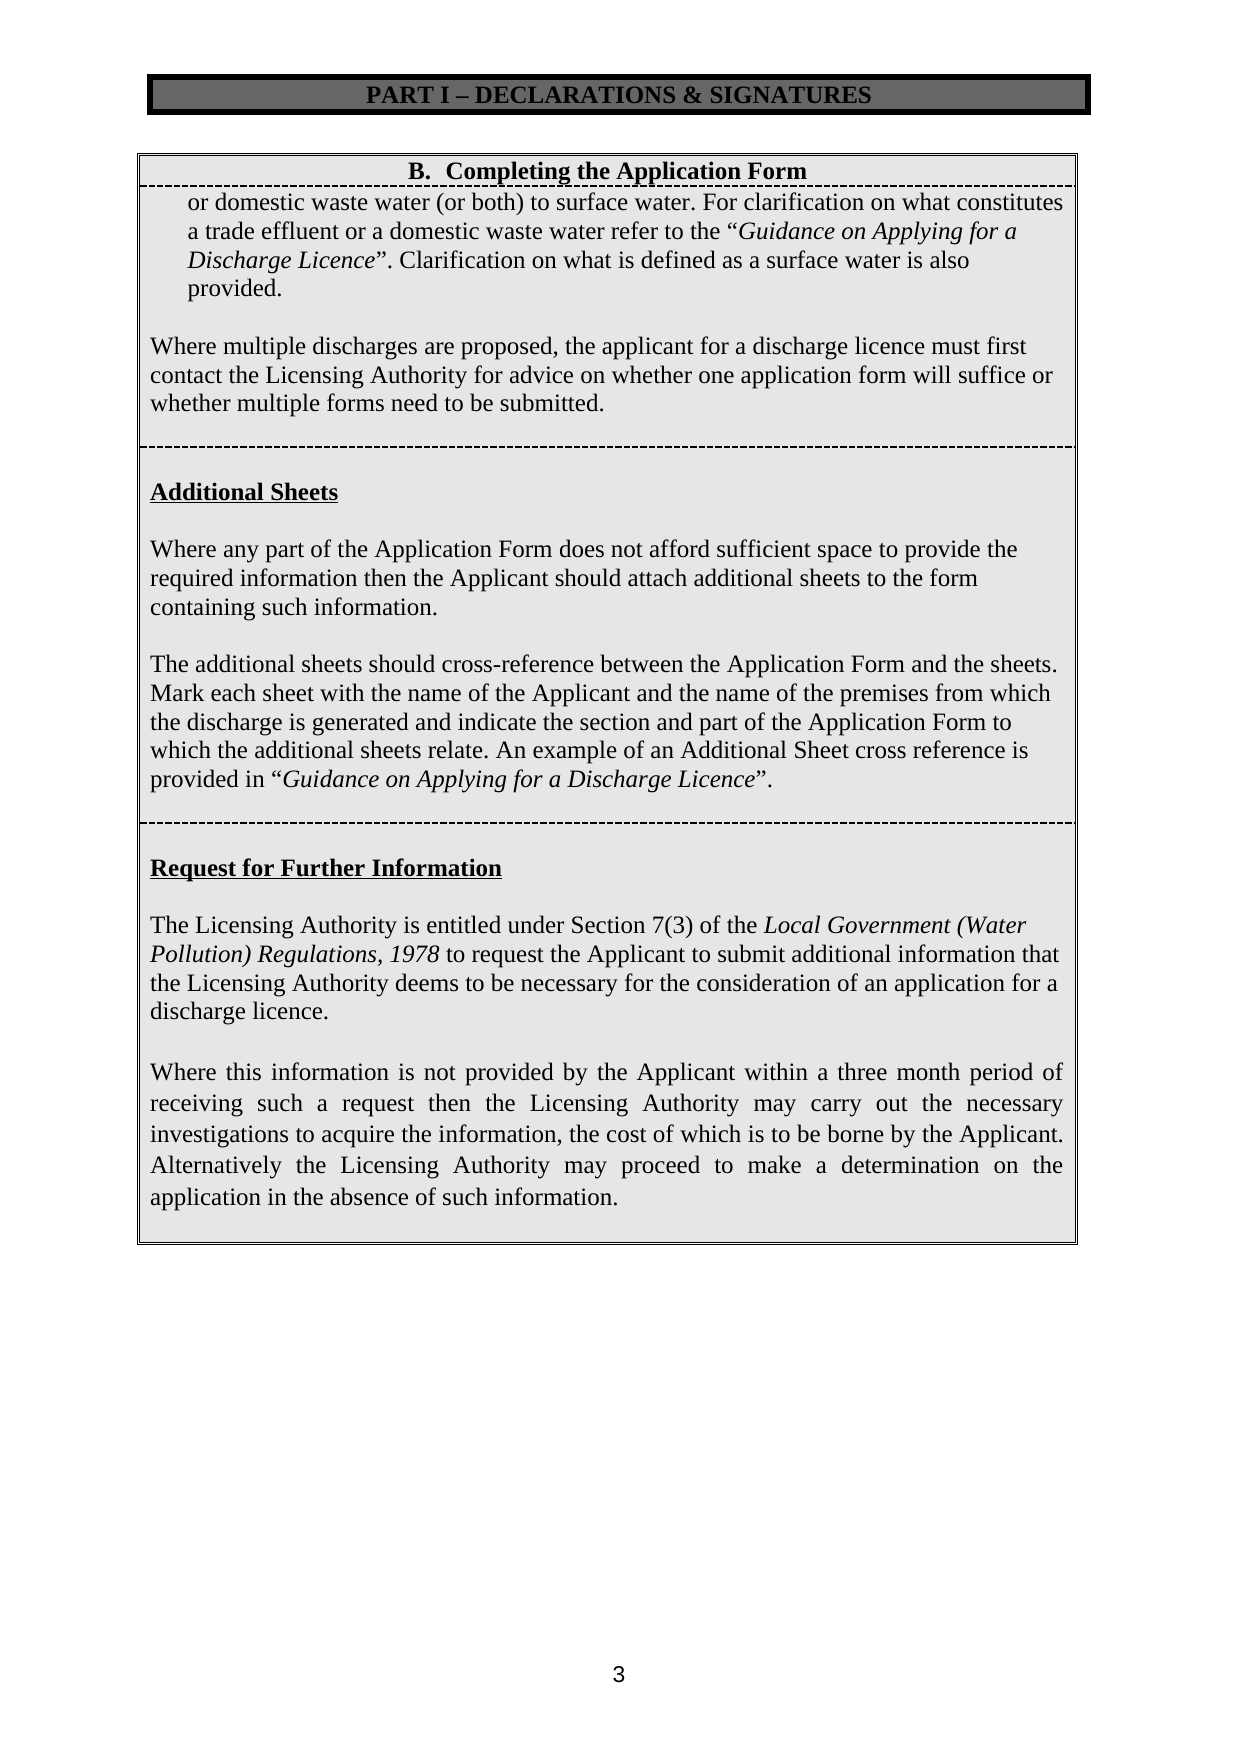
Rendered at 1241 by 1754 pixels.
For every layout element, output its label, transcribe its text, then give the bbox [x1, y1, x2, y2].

table_cell Additional Sheets Where any part of the Application Form does not afford sufficient space to provide the required information then the Applicant should attach additional sheets to the form containing such information. The additional sheets should cross-reference between the Application Form and the sheets. Mark each sheet with the name of the Applicant and the name of the premises from which the discharge is generated and indicate the section and part of the Application Form to which the additional sheets relate. An example of an Additional Sheet cross reference is provided in “Guidance on Applying for a Discharge Licence”. [140, 446, 1075, 822]
table_header Completing the Application Form [140, 156, 1075, 185]
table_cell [140, 185, 1075, 446]
table_cell Request for Further Information The Licensing Authority is entitled under Section 7(3) of the Local Government (Water Pollution) Regulations, 1978 to request the Applicant to submit additional information that the Licensing Authority deems to be necessary for the consideration of an application for a discharge licence. Where this information is not provided by the Applicant within a three month period of receiving such a request then the Licensing Authority may carry out the necessary investigations to acquire the information, the cost of which is to be borne by the Applicant. Alternatively the Licensing Authority may proceed to make a determination on the application in the absence of such information. [140, 822, 1075, 1242]
